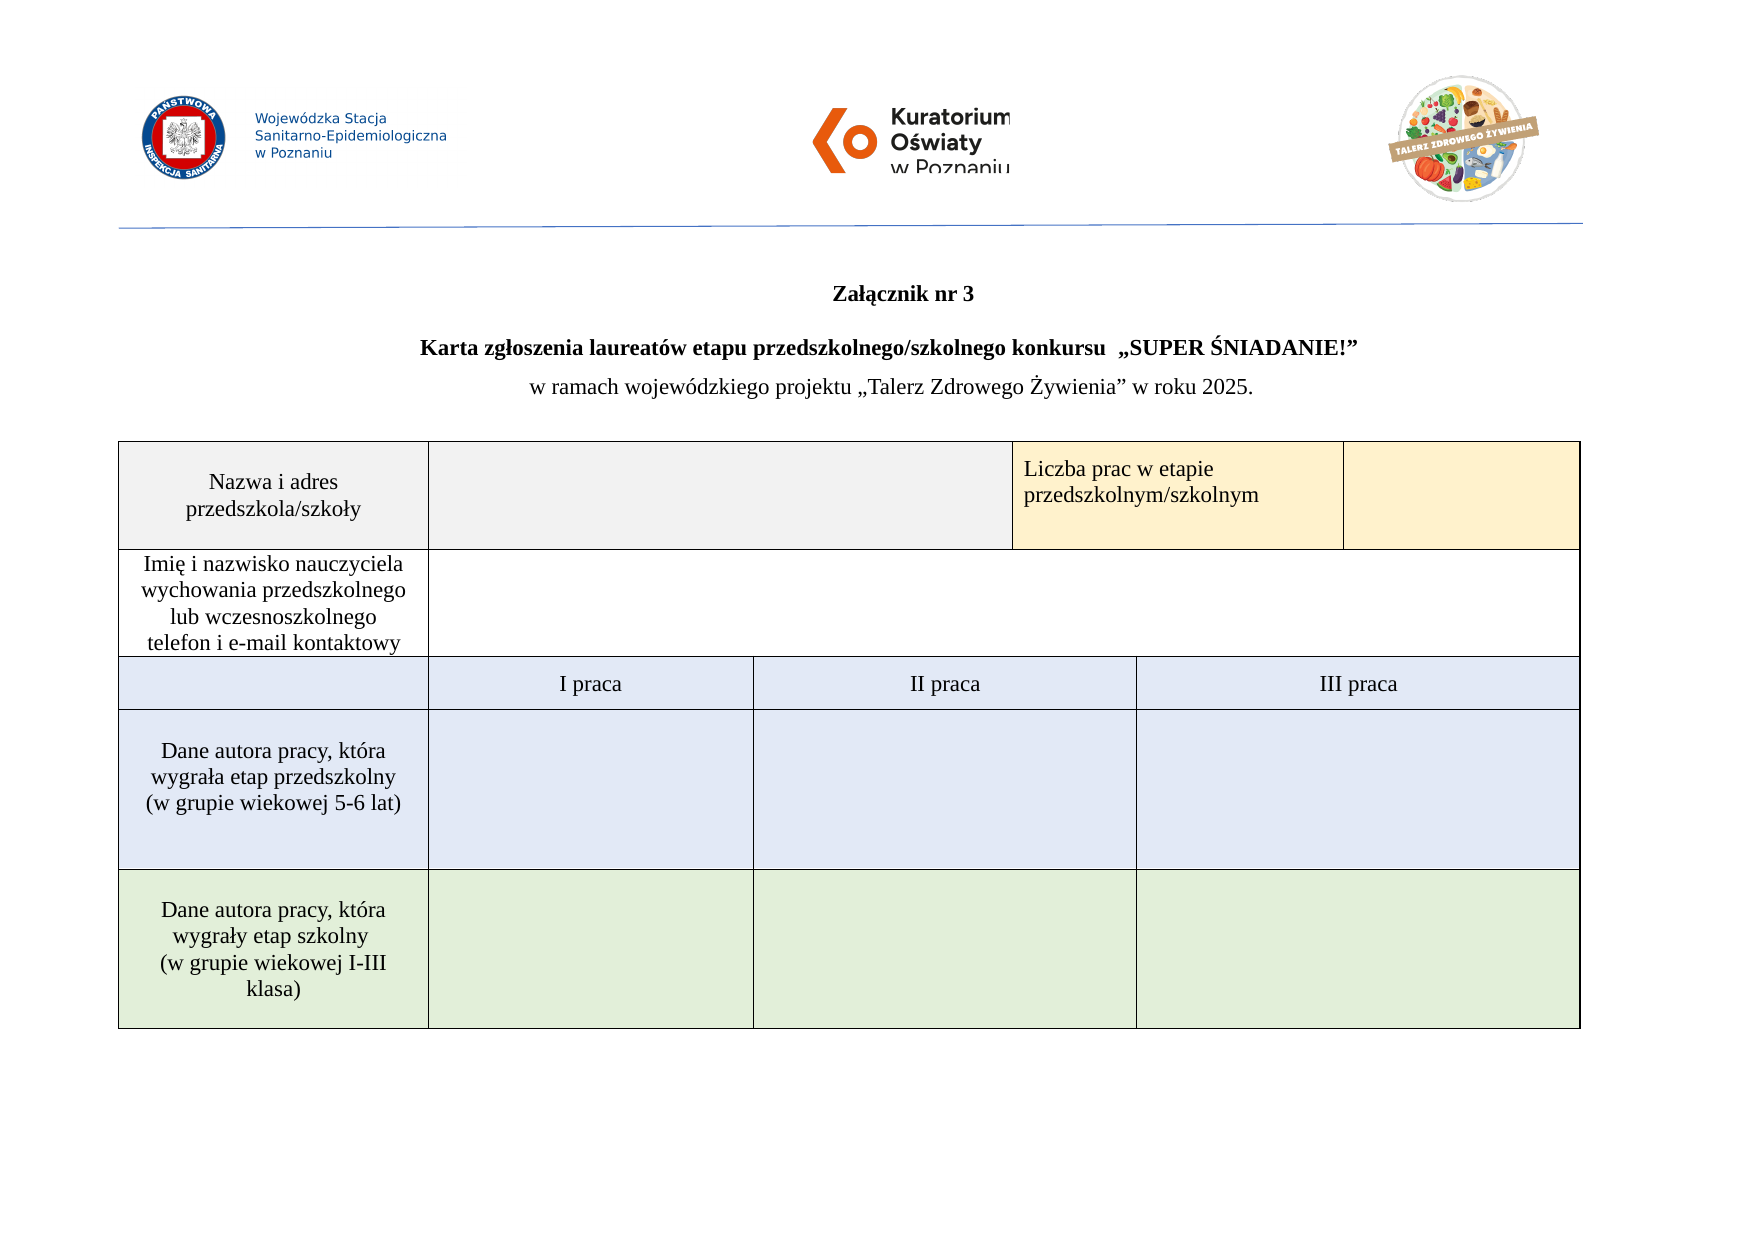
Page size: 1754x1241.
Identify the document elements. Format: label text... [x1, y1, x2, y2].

picture [812, 107, 1010, 174]
table_cell [1137, 710, 1579, 868]
picture [134, 87, 468, 188]
table_cell [429, 710, 753, 868]
table_cell [429, 550, 1579, 656]
table_cell [119, 657, 428, 709]
text Załącznik nr 3 [118, 279, 1665, 306]
table_cell [754, 870, 1136, 1028]
table_header [429, 442, 1012, 549]
table_cell [754, 710, 1136, 868]
text Karta zgłoszenia laureatów etapu przedszkolnego/szkolnego konkursu „SUPER ŚNIADANIE!” w ramach wojewódzkiego projektu „Talerz Zdrowego Żywienia” w roku 2025. [118, 334, 1665, 400]
table_cell [429, 870, 753, 1028]
table_cell III praca [1137, 657, 1579, 709]
table_cell Dane autora pracy, która wygrała etap przedszkolny (w grupie wiekowej 5-6 lat) [119, 710, 428, 868]
table_cell Dane autora pracy, która wygrały etap szkolny (w grupie wiekowej I-III klasa) [119, 870, 428, 1028]
table_header Nazwa i adres przedszkola/szkoły [119, 442, 428, 549]
picture [1384, 66, 1544, 208]
table_header [1344, 442, 1579, 549]
table_cell Imię i nazwisko nauczyciela wychowania przedszkolnego lub wczesnoszkolnego telefon i e-mail kontaktowy [119, 550, 428, 656]
table_cell II praca [754, 657, 1136, 709]
table_cell [1137, 870, 1579, 1028]
table_cell I praca [429, 657, 753, 709]
table_header Liczba prac w etapie przedszkolnym/szkolnym [1013, 442, 1343, 549]
